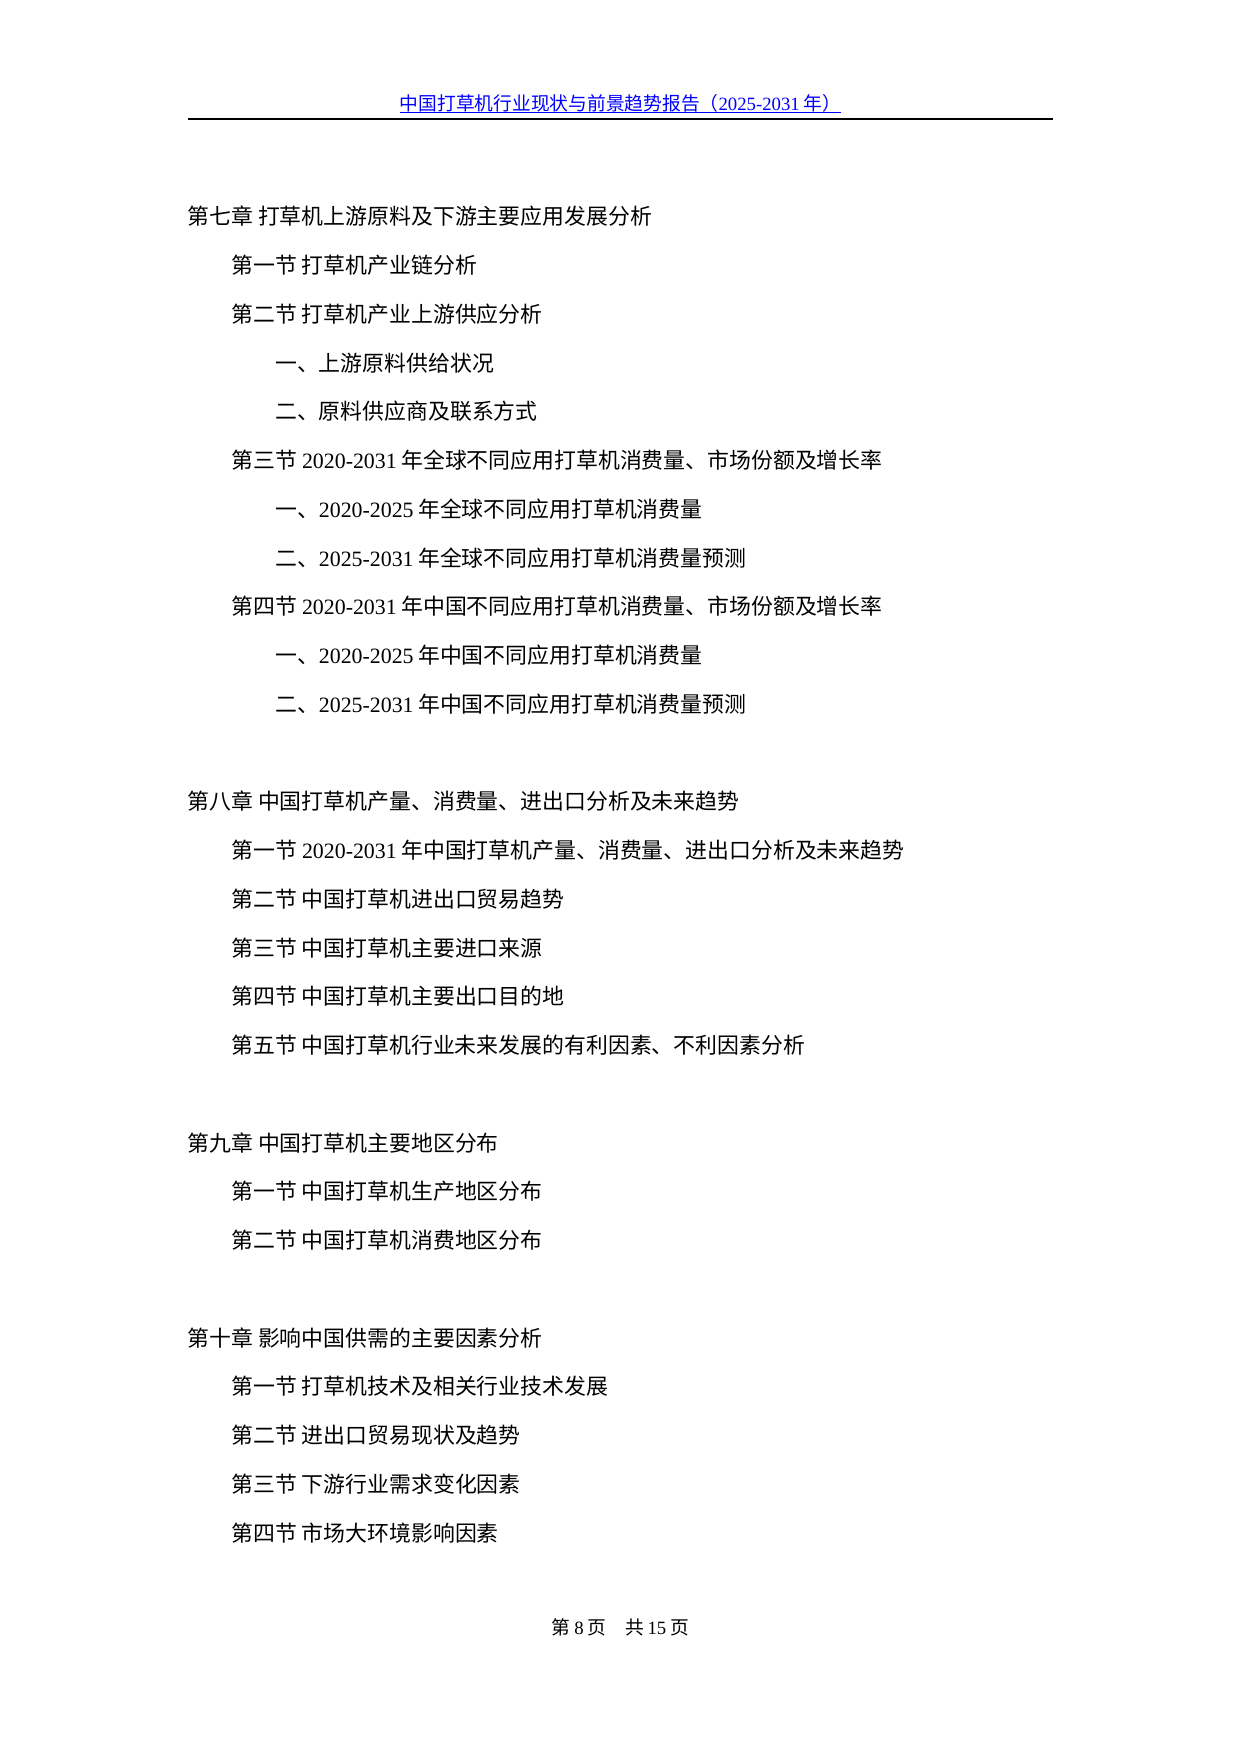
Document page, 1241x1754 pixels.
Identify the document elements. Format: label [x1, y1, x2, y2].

text [187, 150, 1053, 1548]
